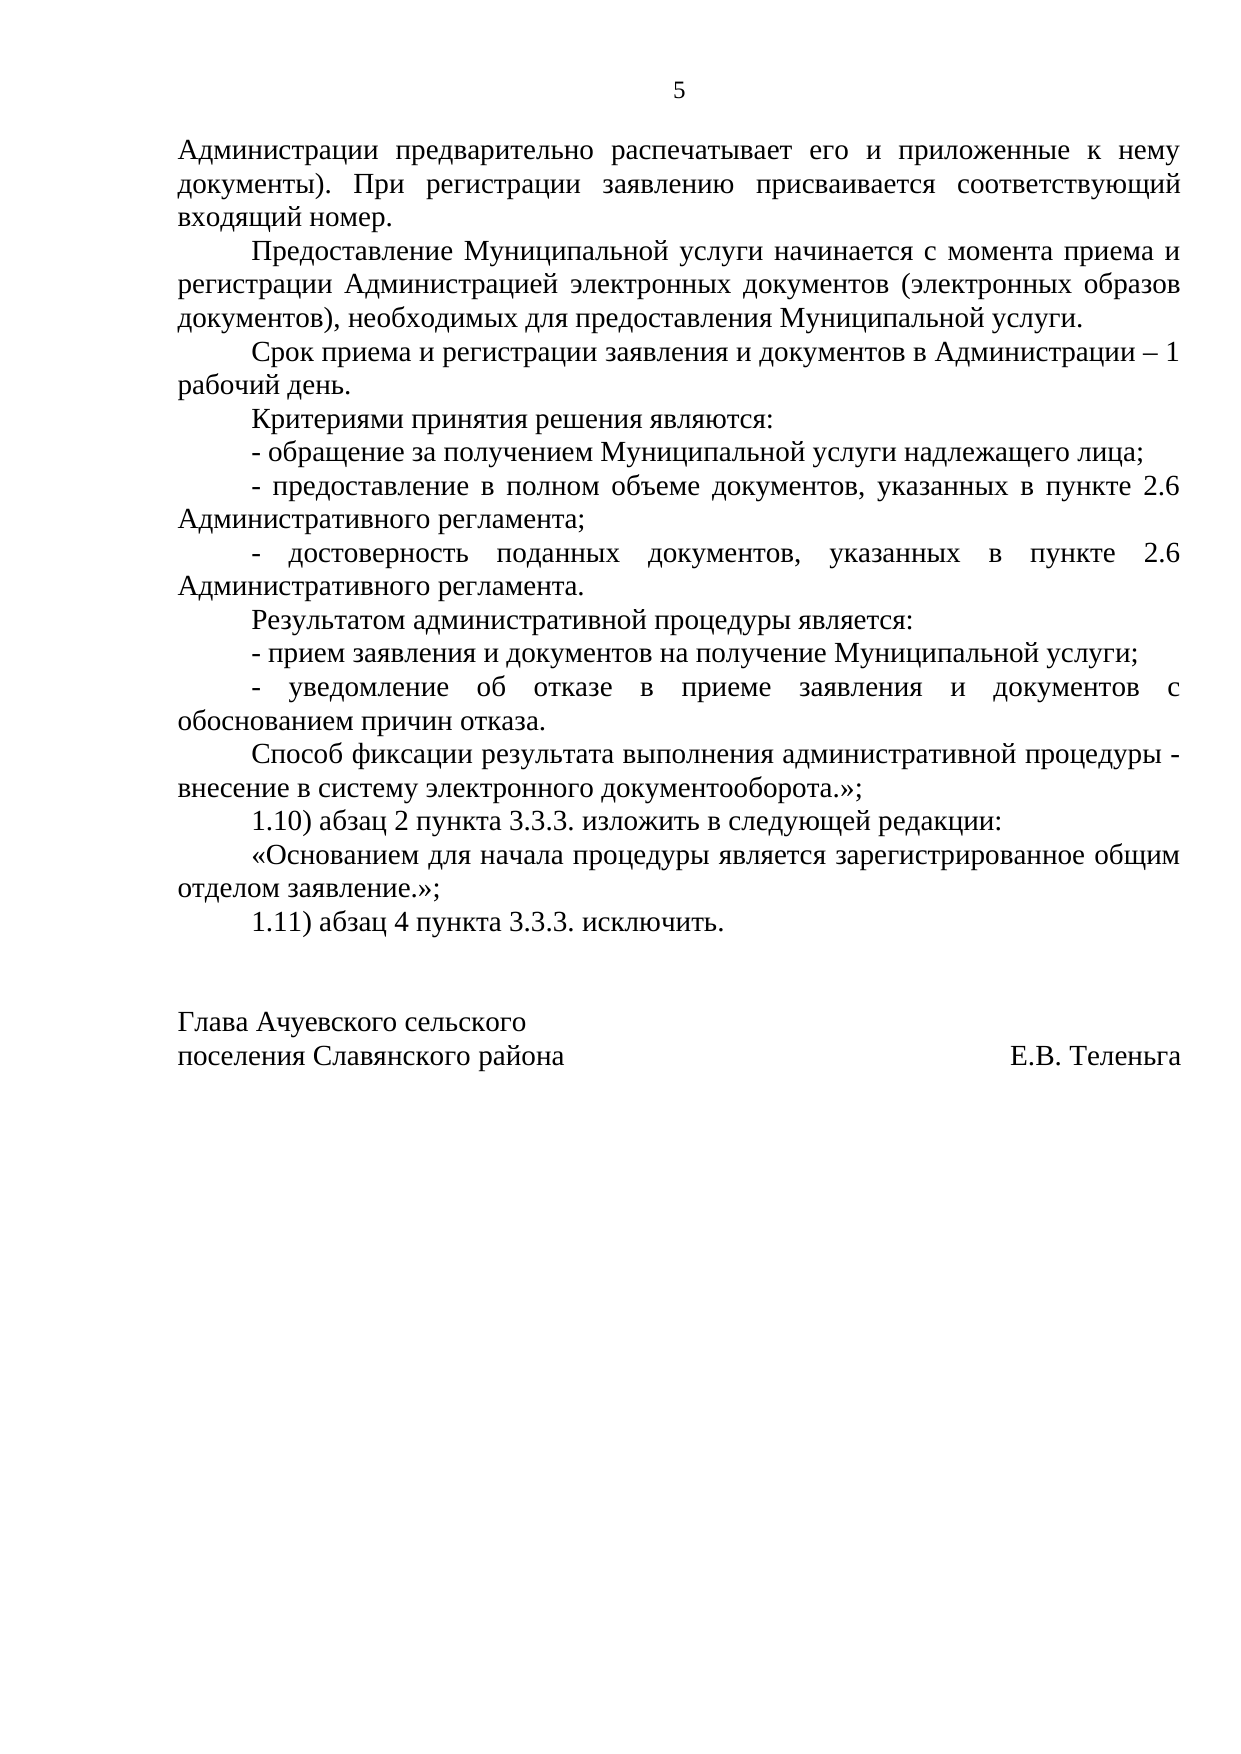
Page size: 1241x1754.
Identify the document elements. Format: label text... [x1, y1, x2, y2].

text Предоставление Муниципальной услуги начинается с момента приема и регистрации Администрацией электронных документов (электронных образов документов), необходимых для предоставления Муниципальной услуги. [177, 233, 1181, 334]
text - достоверность поданных документов, указанных в пункте 2.6 Административного регламента. [177, 535, 1181, 602]
text - прием заявления и документов на получение Муниципальной услуги; [177, 636, 1181, 669]
text «Основанием для начала процедуры является зарегистрированное общим отделом заявление.»; [177, 837, 1181, 904]
text - предоставление в полном объеме документов, указанных в пункте 2.6 Административного регламента; [177, 468, 1181, 535]
text 1.10) абзац 2 пункта 3.3.3. изложить в следующей редакции: [177, 803, 1181, 837]
text Глава Ачуевского сельского [177, 1004, 1181, 1038]
text Срок приема и регистрации заявления и документов в Администрации – 1 рабочий день. [177, 334, 1181, 401]
text поселения Славянского района Е.В. Теленьга [177, 1038, 1181, 1100]
text - уведомление об отказе в приеме заявления и документов с обоснованием причин отказа. [177, 669, 1181, 736]
text - обращение за получением Муниципальной услуги надлежащего лица; [177, 434, 1181, 468]
text Критериями принятия решения являются: [177, 401, 1181, 434]
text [177, 132, 1181, 233]
text 1.11) абзац 4 пункта 3.3.3. исключить. [177, 904, 1181, 937]
text Результатом административной процедуры является: [177, 602, 1181, 636]
text Способ фиксации результата выполнения административной процедуры - внесение в систему электронного документооборота.»; [177, 736, 1181, 803]
